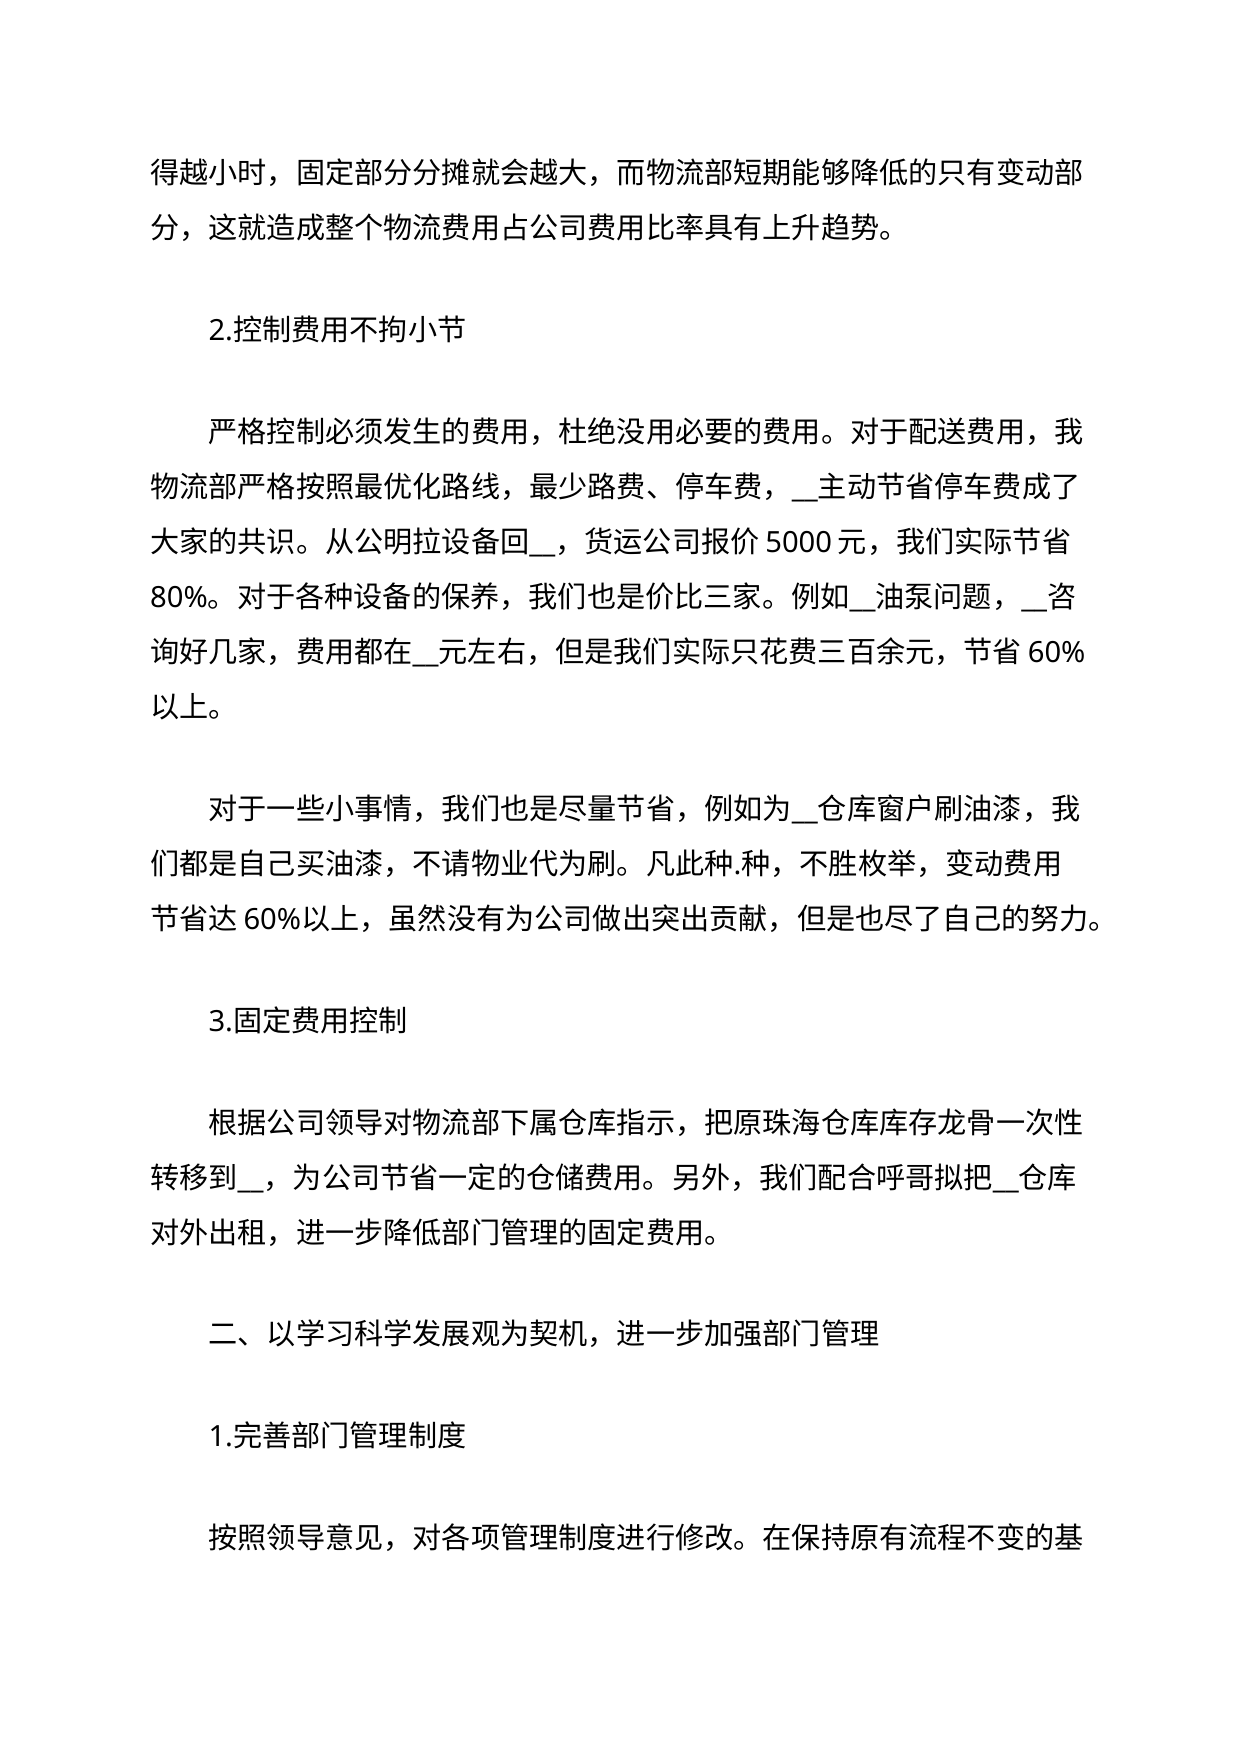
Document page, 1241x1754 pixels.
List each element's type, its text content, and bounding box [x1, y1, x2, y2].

text 根据公司领导对物流部下属仓库指示，把原珠海仓库库存龙骨一次性转移到__，为公司节省一定的仓储费用。另外，我们配合呼哥拟把__仓库对外出租，进一步降低部门管理的固定费用。 [150, 1099, 1090, 1251]
text 严格控制必须发生的费用，杜绝没用必要的费用。对于配送费用，我物流部严格按照最优化路线，最少路费、停车费，__主动节省停车费成了大家的共识。从公明拉设备回__，货运公司报价5000元，我们实际节省80%。对于各种设备的保养，我们也是价比三家。例如__油泵问题，__咨询好几家，费用都在__元左右，但是我们实际只花费三百余元，节省60%以上。 [150, 409, 1090, 726]
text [150, 1515, 1090, 1557]
text 对于一些小事情，我们也是尽量节省，例如为__仓库窗户刷油漆，我们都是自己买油漆，不请物业代为刷。凡此种.种，不胜枚举，变动费用节省达60%以上，虽然没有为公司做出突出贡献，但是也尽了自己的努力。 [150, 785, 1090, 938]
text 3.固定费用控制 [150, 997, 1090, 1040]
text 1.完善部门管理制度 [150, 1413, 1090, 1455]
text 2.控制费用不拘小节 [150, 307, 1090, 349]
text 二、以学习科学发展观为契机，进一步加强部门管理 [150, 1311, 1090, 1353]
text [150, 150, 1090, 247]
